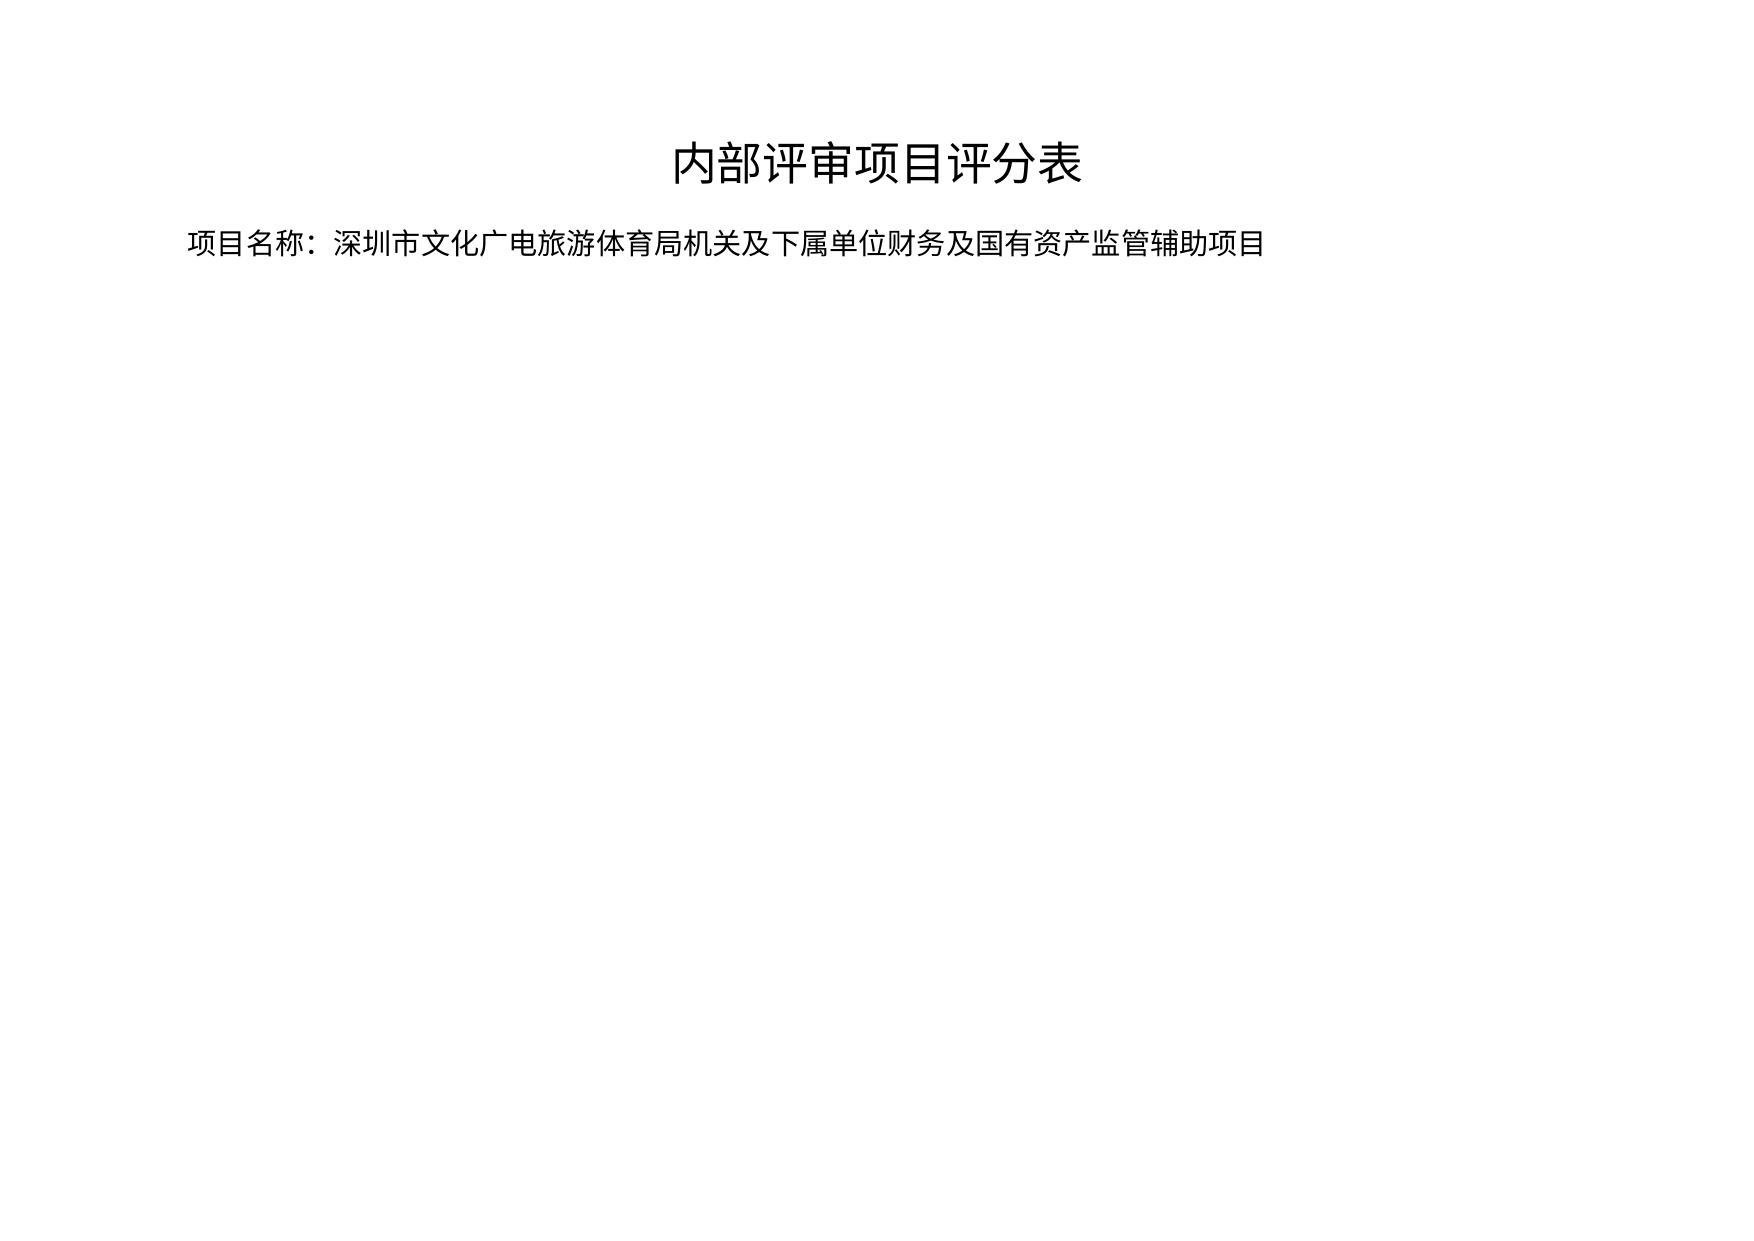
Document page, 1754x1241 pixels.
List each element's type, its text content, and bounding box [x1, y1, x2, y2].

text 内部评审项目评分表 [187, 112, 1566, 209]
text 项目名称：深圳市文化广电旅游体育局机关及下属单位财务及国有资产监管辅助项目 [187, 209, 1566, 274]
